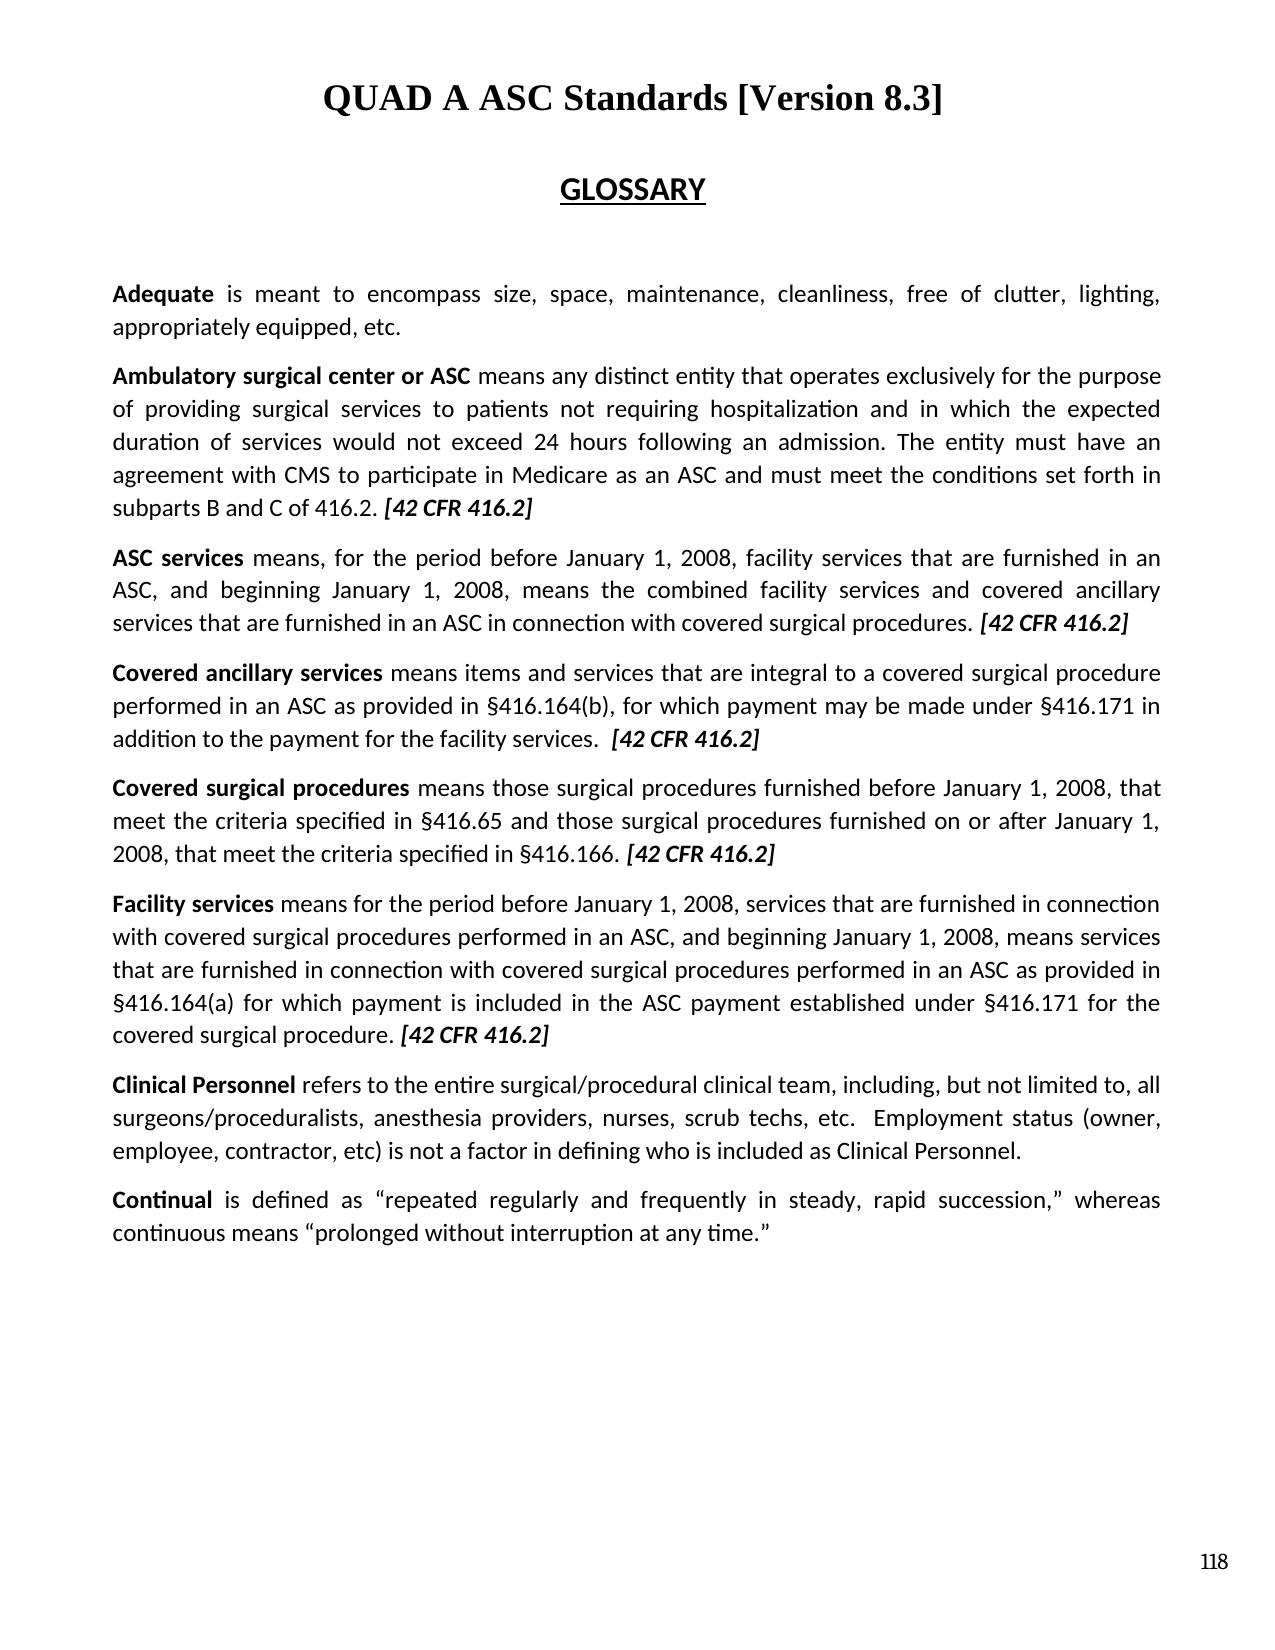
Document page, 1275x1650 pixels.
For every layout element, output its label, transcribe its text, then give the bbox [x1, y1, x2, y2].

text Adequate is meant to encompass size, space, maintenance, cleanliness, free of clutter, lighting, appropriately equipped, etc. [112, 278, 1162, 341]
text Covered ancillary services means items and services that are integral to a covered surgical procedure performed in an ASC as provided in §416.164(b), for which payment may be made under §416.171 in addition to the payment for the facility services. [42 CFR 416.2] [112, 657, 1162, 753]
text Covered surgical procedures means those surgical procedures furnished before January 1, 2008, that meet the criteria specified in §416.65 and those surgical procedures furnished on or after January 1, 2008, that meet the criteria specified in §416.166. [42 CFR 416.2] [112, 772, 1162, 869]
text ASC services means, for the period before January 1, 2008, facility services that are furnished in an ASC, and beginning January 1, 2008, means the combined facility services and covered ancillary services that are furnished in an ASC in connection with covered surgical procedures. [42 CFR 416.2] [112, 542, 1162, 638]
text Ambulatory surgical center or ASC means any distinct entity that operates exclusively for the purpose of providing surgical services to patients not requiring hospitalization and in which the expected duration of services would not exceed 24 hours following an admission. The entity must have an agreement with CMS to participate in Medicare as an ASC and must meet the conditions set forth in subparts B and C of 416.2. [42 CFR 416.2] [112, 360, 1162, 523]
text GLOSSARY [37, 168, 1228, 208]
text Facility services means for the period before January 1, 2008, services that are furnished in connection with covered surgical procedures performed in an ASC, and beginning January 1, 2008, means services that are furnished in connection with covered surgical procedures performed in an ASC as provided in §416.164(a) for which payment is included in the ASC payment established under §416.171 for the covered surgical procedure. [42 CFR 416.2] [112, 888, 1162, 1050]
text Continual is defined as “repeated regularly and frequently in steady, rapid succession,” whereas continuous means “prolonged without interruption at any time.” [112, 1184, 1162, 1248]
text Clinical Personnel refers to the entire surgical/procedural clinical team, including, but not limited to, all surgeons/proceduralists, anesthesia providers, nurses, scrub techs, etc. Employment status (owner, employee, contractor, etc) is not a factor in defining who is included as Clinical Personnel. [112, 1069, 1162, 1166]
